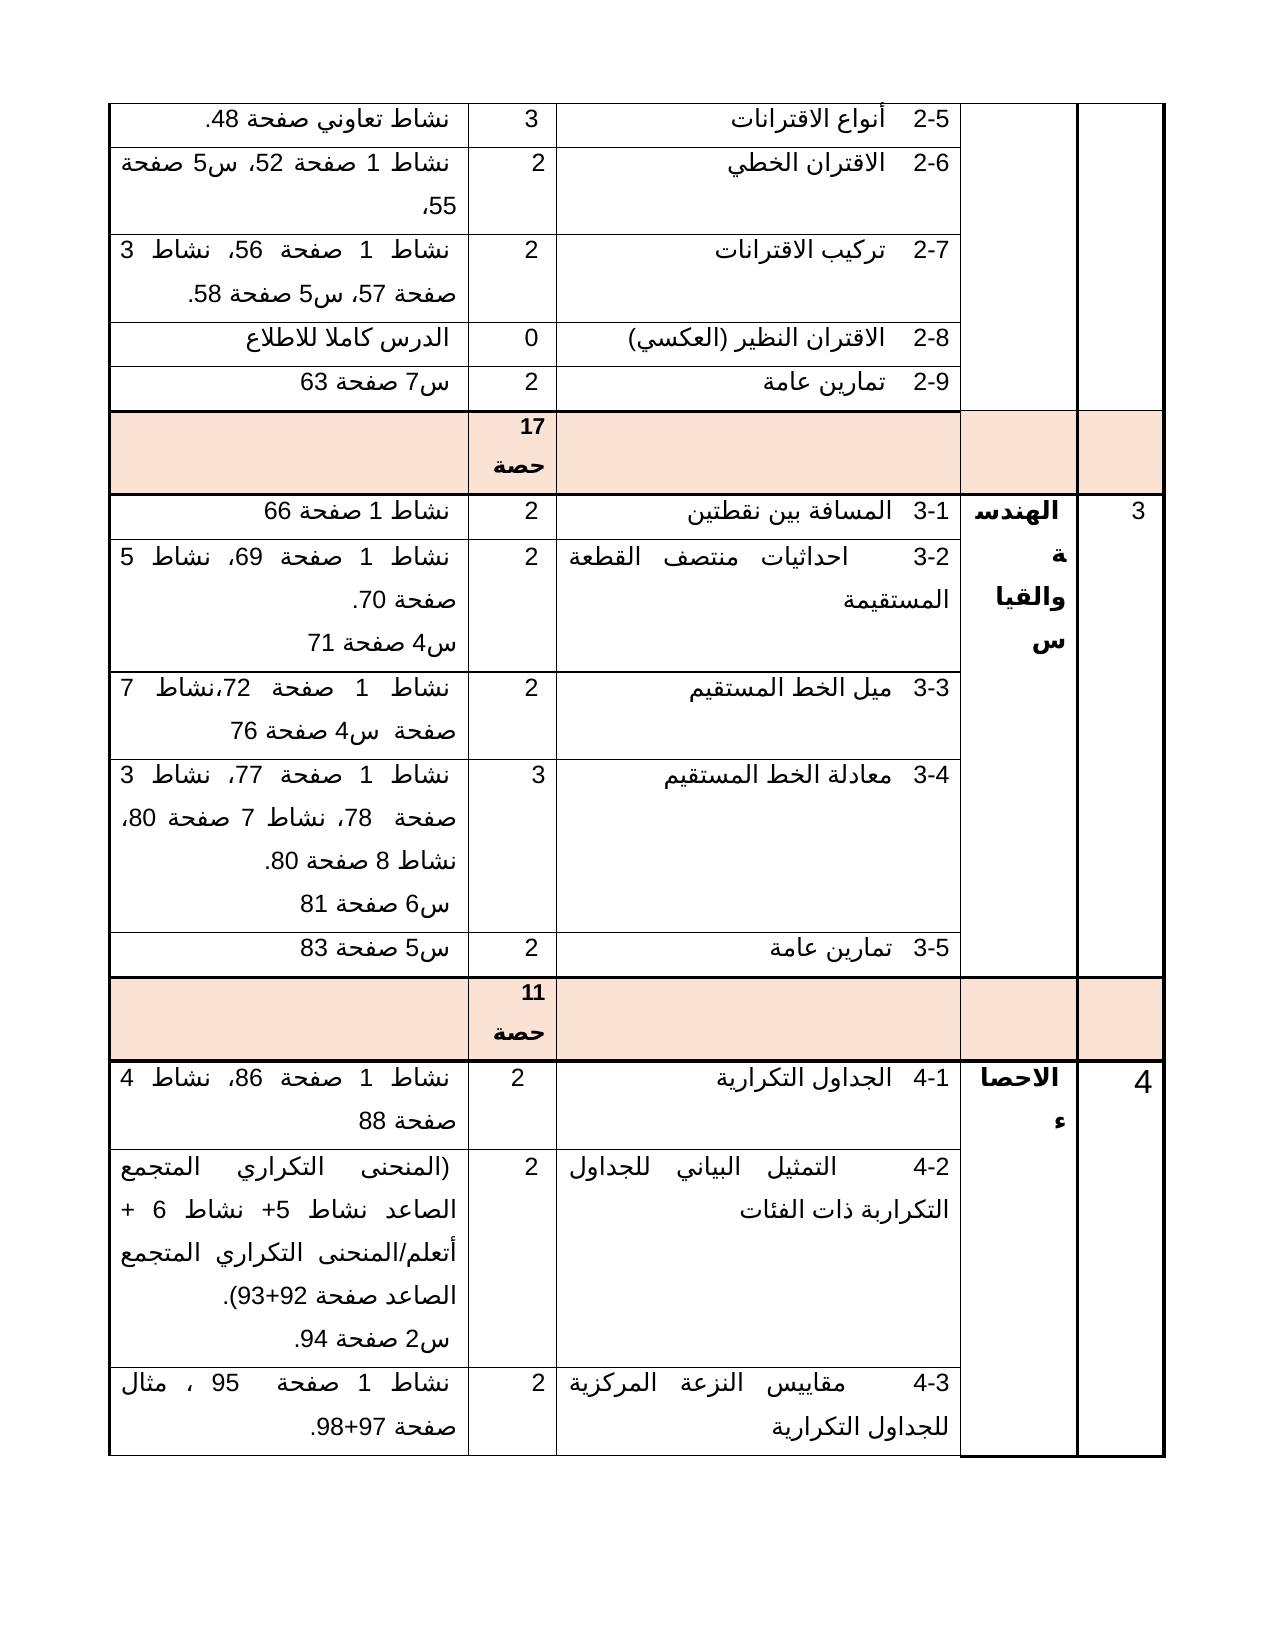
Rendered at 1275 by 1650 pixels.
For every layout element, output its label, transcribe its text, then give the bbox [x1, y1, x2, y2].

table_cell الاحصاء [961, 1063, 1076, 1454]
table_cell 2 [469, 1063, 556, 1149]
table_cell 3-1 المسافة بين نقطتين [557, 496, 960, 539]
table_cell 3 [1079, 496, 1162, 976]
table_cell [557, 413, 960, 493]
table_cell 4-1 الجداول التكرارية [557, 1063, 960, 1149]
table_cell نشاط 1 صفحة 86، نشاط 4 صفحة 88 [111, 1063, 468, 1149]
table_cell نشاط 1 صفحة 56، نشاط 3 صفحة 57، س5 صفحة 58. [111, 235, 468, 322]
table_cell 3 [469, 104, 556, 147]
table_cell [961, 411, 1076, 493]
table_cell 17 حصة [469, 413, 556, 493]
table_cell 2 [469, 496, 556, 539]
table_cell 2 [469, 235, 556, 322]
table_cell 2 [469, 673, 556, 759]
table_cell 2 [469, 367, 556, 410]
table_cell [111, 413, 468, 493]
table_cell 11 حصة [469, 979, 556, 1059]
table_cell [1079, 979, 1162, 1059]
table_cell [111, 1368, 468, 1454]
table_cell نشاط 1 صفحة 72،نشاط 7 صفحة س4 صفحة 76 [111, 673, 468, 759]
table_cell 3-2 احداثيات منتصف القطعة المستقيمة [557, 540, 960, 671]
table_cell الدرس كاملا للاطلاع [111, 323, 468, 366]
table_cell [111, 979, 468, 1059]
table_cell 3-5 تمارين عامة [557, 933, 960, 976]
table_cell 3-3 ميل الخط المستقيم [557, 673, 960, 759]
table_cell نشاط 1 صفحة 69، نشاط 5 صفحة 70. س4 صفحة 71 [111, 540, 468, 671]
table_cell 2-6 الاقتران الخطي [557, 148, 960, 234]
table_cell 0 [469, 323, 556, 366]
table_cell [1079, 411, 1162, 493]
table_cell الهندسة والقياس [961, 496, 1076, 976]
table_cell [961, 979, 1076, 1059]
table_cell 2-8 الاقتران النظير (العكسي) [557, 323, 960, 366]
table_cell 2 [469, 540, 556, 671]
table_cell س7 صفحة 63 [111, 367, 468, 410]
table_cell 2-7 تركيب الاقترانات [557, 235, 960, 322]
table_cell (المنحنى التكراري المتجمع الصاعد نشاط 5+ نشاط 6 + أتعلم/المنحنى التكراري المتجمع الصاعد صفحة 92+93). س2 صفحة 94. [111, 1150, 468, 1367]
table_cell 3 [469, 760, 556, 932]
table_cell س5 صفحة 83 [111, 933, 468, 976]
table_cell 2 [469, 1150, 556, 1367]
table_cell نشاط 1 صفحة 77، نشاط 3 صفحة 78، نشاط 7 صفحة 80، نشاط 8 صفحة 80. س6 صفحة 81 [111, 760, 468, 932]
table_cell 2-9 تمارين عامة [557, 367, 960, 410]
table_cell 4 [1079, 1063, 1162, 1454]
table_cell 2 [469, 933, 556, 976]
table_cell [557, 1368, 960, 1454]
table_cell 3-4 معادلة الخط المستقيم [557, 760, 960, 932]
table_cell 2 [469, 148, 556, 234]
table_cell نشاط تعاوني صفحة 48. [111, 104, 468, 147]
table_cell 4-2 التمثيل البياني للجداول التكراربة ذات الفئات [557, 1150, 960, 1367]
table_cell 2-5 أنواع الاقترانات [557, 104, 960, 147]
table_cell [557, 979, 960, 1059]
table_cell نشاط 1 صفحة 52، س5 صفحة 55، [111, 148, 468, 234]
table_cell نشاط 1 صفحة 66 [111, 496, 468, 539]
table_cell 2 [469, 1368, 556, 1454]
